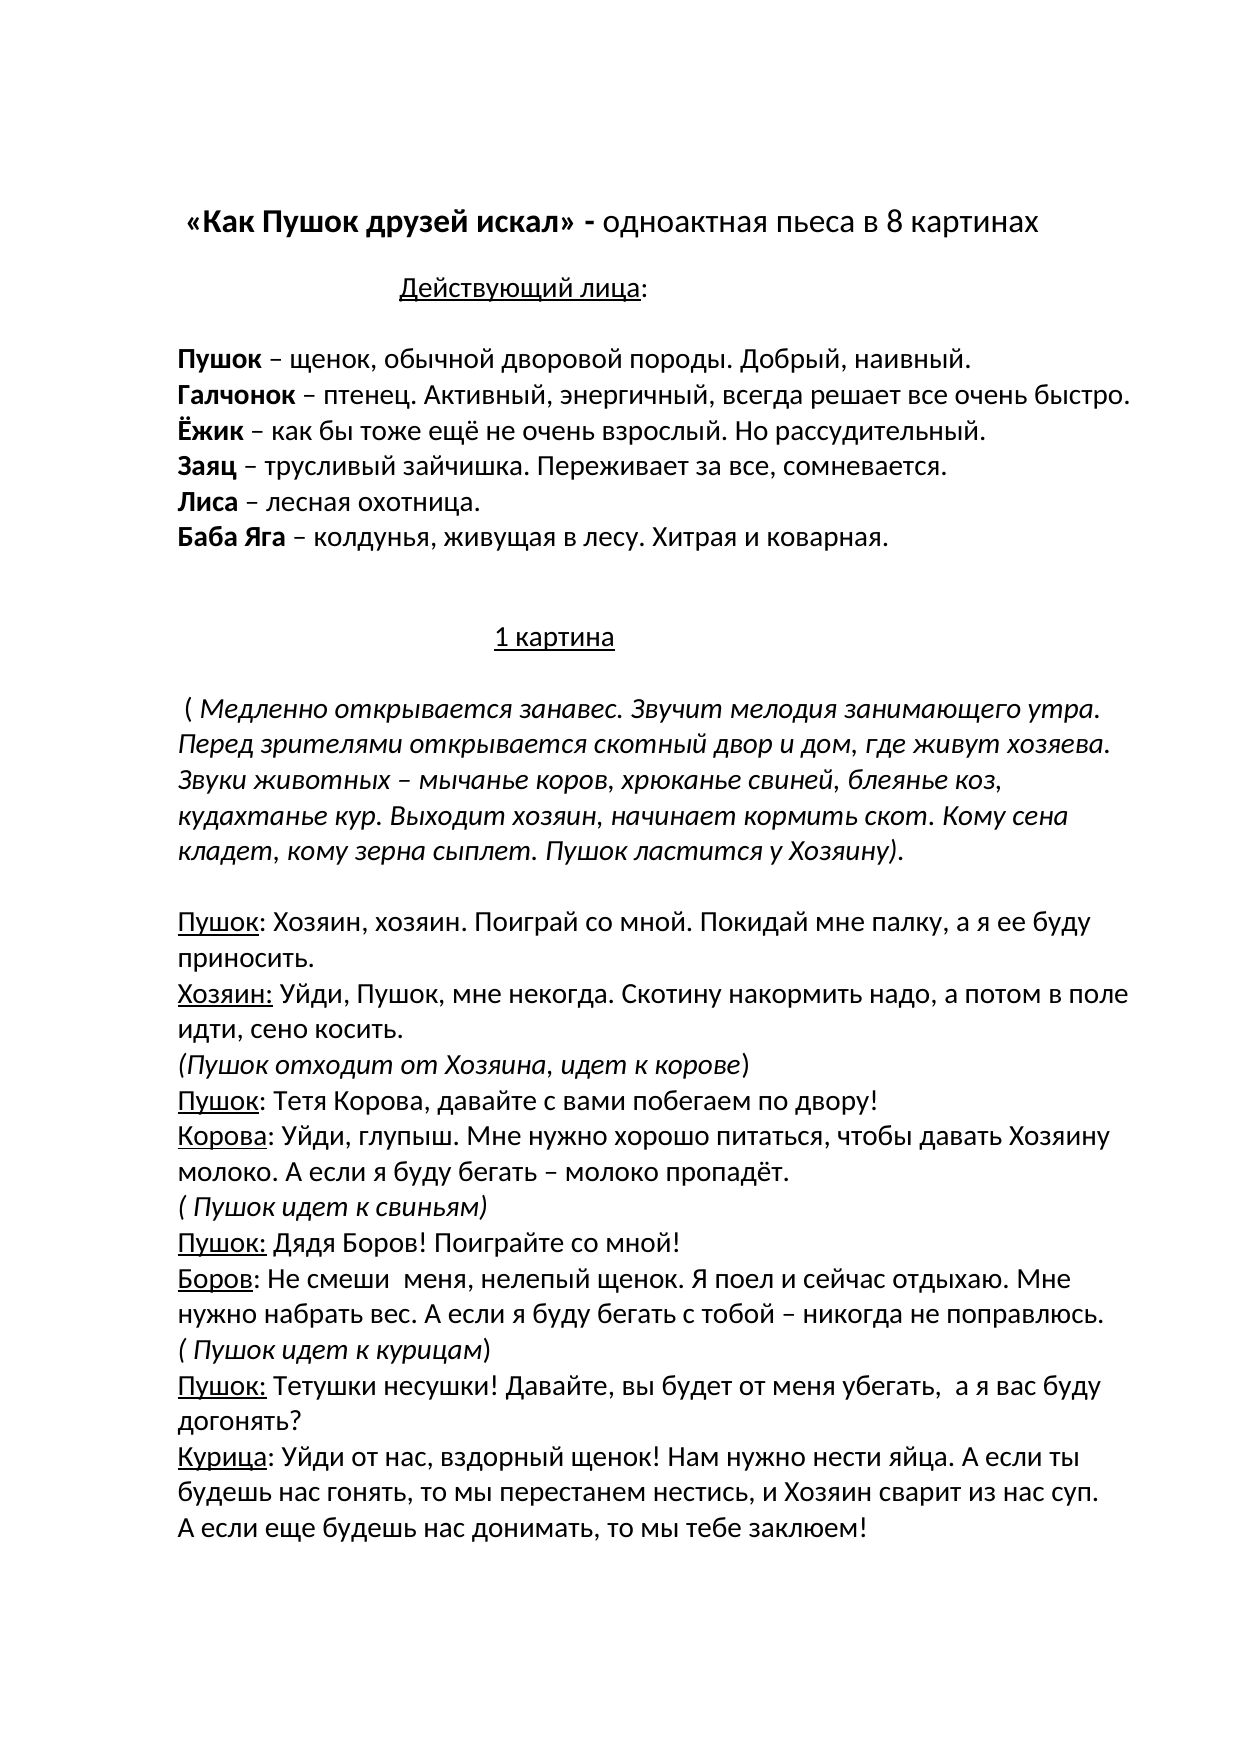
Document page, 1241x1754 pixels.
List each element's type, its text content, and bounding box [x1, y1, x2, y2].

text Действующий лица: [398, 269, 1152, 305]
text Ёжик – как бы тоже ещё не очень взрослый. Но рассудительный. Заяц – трусливый зайчишка. Переживает за все, сомневается. Лиса – лесная охотница. Баба Яга – колдунья, живущая в лесу. Хитрая и коварная. [177, 412, 1152, 618]
text 1 картина [177, 618, 1152, 654]
text Пушок – щенок, обычной дворовой породы. Добрый, наивный. Галчонок – птенец. Активный, энергичный, всегда решает все очень быстро. [177, 340, 1152, 412]
text ( Медленно открывается занавес. Звучит мелодия занимающего утра. Перед зрителями открывается скотный двор и дом, где живут хозяева. Звуки животных – мычанье коров, хрюканье свиней, блеянье коз, кудахтанье кур. Выходит хозяин, начинает кормить скот. Кому сена кладет, кому зерна сыплет. Пушок ластится у Хозяину). [177, 690, 1152, 868]
text «Как Пушок друзей искал» - одноактная пьеса в 8 картинах [177, 199, 1152, 269]
text Пушок: Хозяин, хозяин. Поиграй со мной. Покидай мне палку, а я ее буду приносить. Хозяин: Уйди, Пушок, мне некогда. Скотину накормить надо, а потом в поле идти, сено косить. (Пушок отходит от Хозяина, идет к корове) Пушок: Тетя Корова, давайте с вами побегаем по двору! Корова: Уйди, глупыш. Мне нужно хорошо питаться, чтобы давать Хозяину молоко. А если я буду бегать – молоко пропадёт. ( Пушок идет к свиньям) Пушок: Дядя Боров! Поиграйте со мной! Боров: Не смеши меня, нелепый щенок. Я поел и сейчас отдыхаю. Мне нужно набрать вес. А если я буду бегать с тобой – никогда не поправлюсь. ( Пушок идет к курицам) Пушок: Тетушки несушки! Давайте, вы будет от меня убегать, а я вас буду догонять? Курица: Уйди от нас, вздорный щенок! Нам нужно нести яйца. А если ты будешь нас гонять, то мы перестанем нестись, и Хозяин сварит из нас суп. А если еще будешь нас донимать, то мы тебе заклюем! [177, 868, 1152, 1545]
